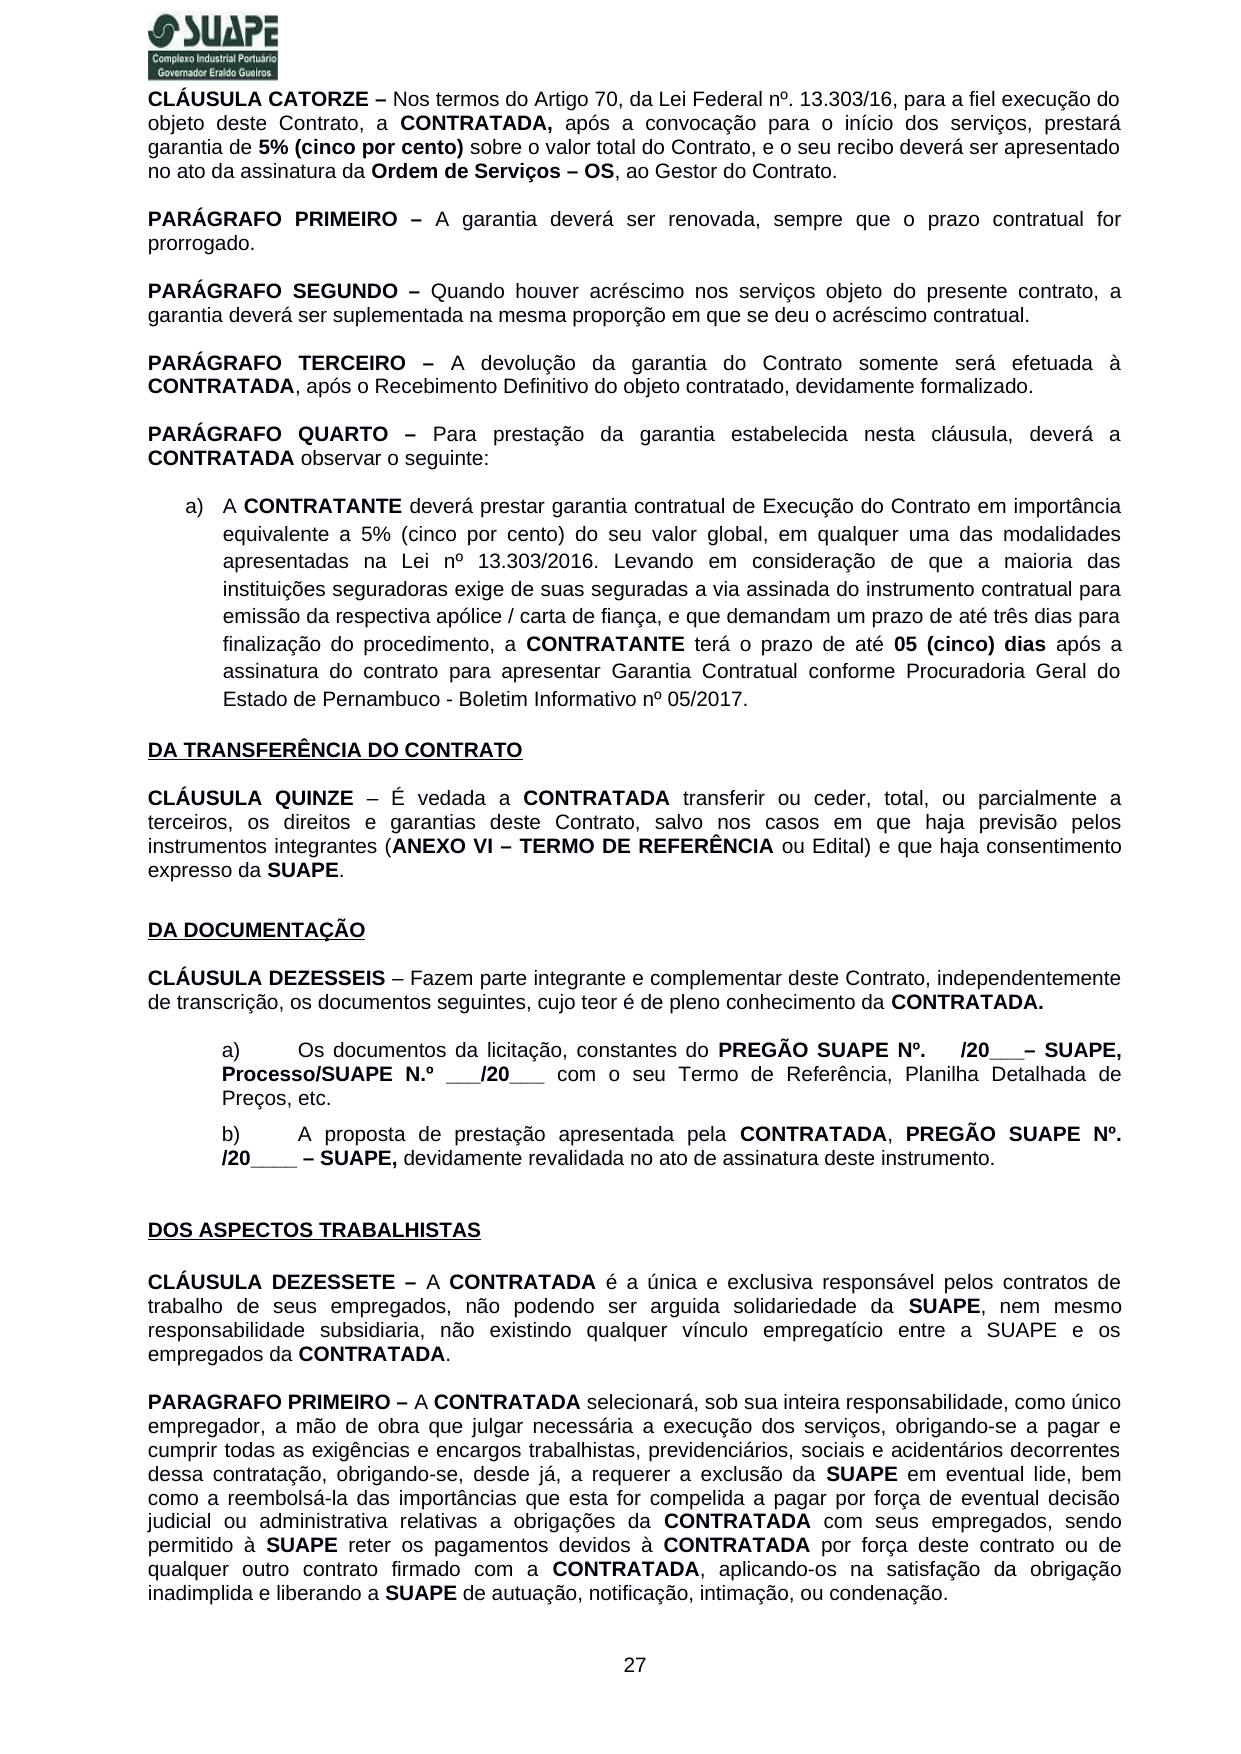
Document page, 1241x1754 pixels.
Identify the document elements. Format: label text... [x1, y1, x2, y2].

text PARÁGRAFO QUARTO – Para prestação da garantia estabelecida nesta cláusula, deverá a CONTRATADA observar o seguinte: [148, 422, 1122, 470]
text PARÁGRAFO PRIMEIRO – A garantia deverá ser renovada, sempre que o prazo contratual for prorrogado. [148, 207, 1122, 254]
list A CONTRATANTE deverá prestar garantia contratual de Execução do Contrato em importância equivalente a 5% (cinco por cento) do seu valor global, em qualquer uma das modalidades apresentadas na Lei nº 13.303/2016. Levando em consideração de que a maioria das instituições seguradoras exige de suas seguradas a via assinada do instrumento contratual para emissão da respectiva apólice / carta de fiança, e que demandam um prazo de até três dias para finalização do procedimento, a CONTRATANTE terá o prazo de até 05 (cinco) dias após a assinatura do contrato para apresentar Garantia Contratual conforme Procuradoria Geral do Estado de Pernambuco - Boletim Informativo nº 05/2017. [185, 494, 1122, 711]
list A proposta de prestação apresentada pela CONTRATADA, PREGÃO SUAPE Nº. /20____ – SUAPE, devidamente revalidada no ato de assinatura deste instrumento. [222, 1121, 1122, 1169]
text DA TRANSFERÊNCIA DO CONTRATO [148, 738, 1122, 762]
picture [147, 11, 279, 82]
text DA DOCUMENTAÇÃO [148, 918, 1122, 942]
list Os documentos da licitação, constantes do PREGÃO SUAPE Nº. /20___– SUAPE, Processo/SUAPE N.º ___/20___ com o seu Termo de Referência, Planilha Detalhada de Preços, etc. [222, 1037, 1122, 1109]
text CLÁUSULA CATORZE – Nos termos do Artigo 70, da Lei Federal nº. 13.303/16, para a fiel execução do objeto deste Contrato, a CONTRATADA, após a convocação para o início dos serviços, prestará garantia de 5% (cinco por cento) sobre o valor total do Contrato, e o seu recibo deverá ser apresentado no ato da assinatura da Ordem de Serviços – OS, ao Gestor do Contrato. [148, 87, 1122, 183]
text CLÁUSULA DEZESSEIS – Fazem parte integrante e complementar deste Contrato, independentemente de transcrição, os documentos seguintes, cujo teor é de pleno conhecimento da CONTRATADA. [148, 966, 1122, 1013]
subtitle DOS ASPECTOS TRABALHISTAS [148, 1218, 1122, 1242]
text PARAGRAFO PRIMEIRO – A CONTRATADA selecionará, sob sua inteira responsabilidade, como único empregador, a mão de obra que julgar necessária a execução dos serviços, obrigando-se a pagar e cumprir todas as exigências e encargos trabalhistas, previdenciários, sociais e acidentários decorrentes dessa contratação, obrigando-se, desde já, a requerer a exclusão da SUAPE em eventual lide, bem como a reembolsá-la das importâncias que esta for compelida a pagar por força de eventual decisão judicial ou administrativa relativas a obrigações da CONTRATADA com seus empregados, sendo permitido à SUAPE reter os pagamentos devidos à CONTRATADA por força deste contrato ou de qualquer outro contrato firmado com a CONTRATADA, aplicando-os na satisfação da obrigação inadimplida e liberando a SUAPE de autuação, notificação, intimação, ou condenação. [148, 1389, 1122, 1605]
text PARÁGRAFO SEGUNDO – Quando houver acréscimo nos serviços objeto do presente contrato, a garantia deverá ser suplementada na mesma proporção em que se deu o acréscimo contratual. [148, 278, 1122, 326]
text CLÁUSULA DEZESSETE – A CONTRATADA é a única e exclusiva responsável pelos contratos de trabalho de seus empregados, não podendo ser arguida solidariedade da SUAPE, nem mesmo responsabilidade subsidiaria, não existindo qualquer vínculo empregatício entre a SUAPE e os empregados da CONTRATADA. [148, 1270, 1122, 1366]
text PARÁGRAFO TERCEIRO – A devolução da garantia do Contrato somente será efetuada à CONTRATADA, após o Recebimento Definitivo do objeto contratado, devidamente formalizado. [148, 350, 1122, 398]
text CLÁUSULA QUINZE – É vedada a CONTRATADA transferir ou ceder, total, ou parcialmente a terceiros, os direitos e garantias deste Contrato, salvo nos casos em que haja previsão pelos instrumentos integrantes (ANEXO VI – TERMO DE REFERÊNCIA ou Edital) e que haja consentimento expresso da SUAPE. [148, 786, 1122, 882]
